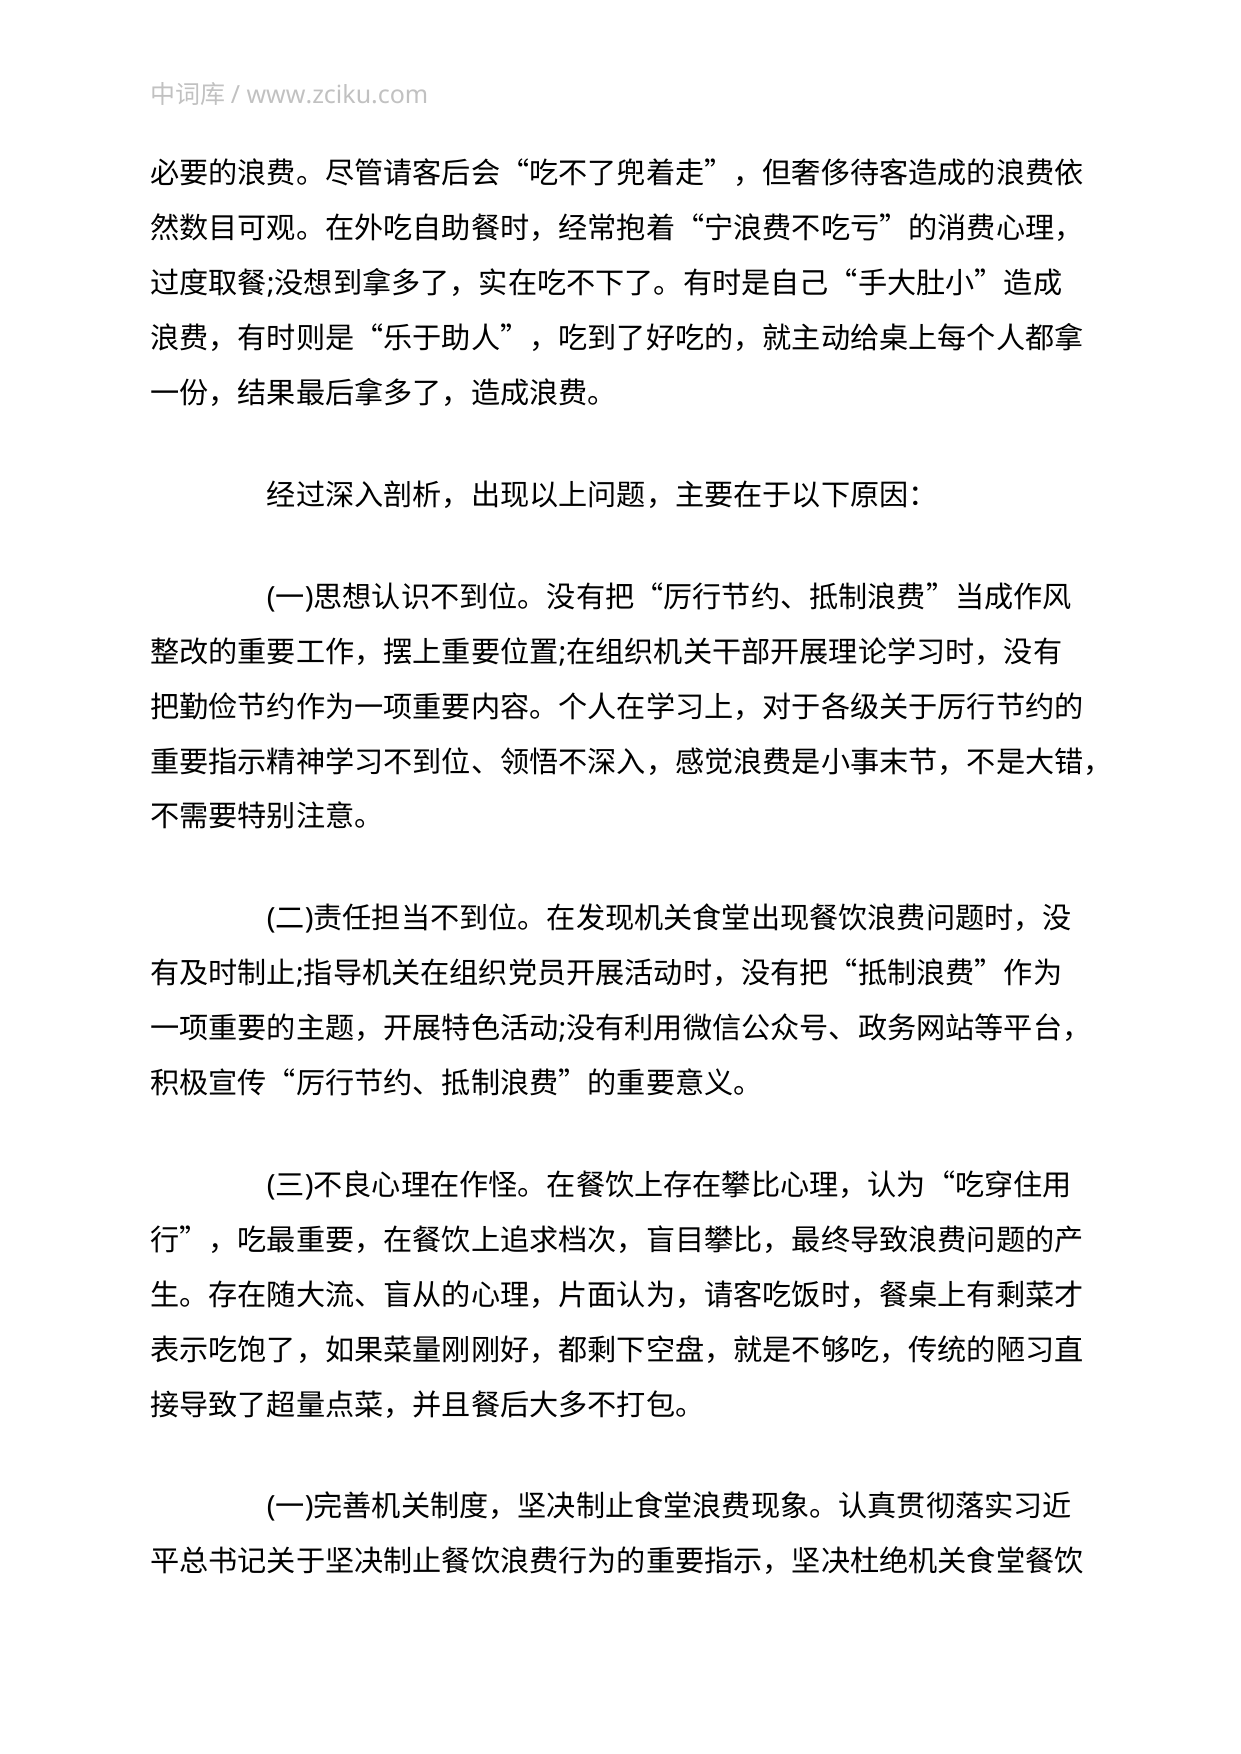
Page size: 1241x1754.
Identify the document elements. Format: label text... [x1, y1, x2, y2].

text (二)责任担当不到位。在发现机关食堂出现餐饮浪费问题时，没有及时制止;指导机关在组织党员开展活动时，没有把“抵制浪费”作为一项重要的主题，开展特色活动;没有利用微信公众号、政务网站等平台，积极宣传“厉行节约、抵制浪费”的重要意义。 [150, 895, 1090, 1102]
text 经过深入剖析，出现以上问题，主要在于以下原因： [150, 471, 1090, 514]
text (三)不良心理在作怪。在餐饮上存在攀比心理，认为“吃穿住用行”，吃最重要，在餐饮上追求档次，盲目攀比，最终导致浪费问题的产生。存在随大流、盲从的心理，片面认为，请客吃饭时，餐桌上有剩菜才表示吃饱了，如果菜量刚刚好，都剩下空盘，就是不够吃，传统的陋习直接导致了超量点菜，并且餐后大多不打包。 [150, 1162, 1090, 1423]
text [150, 1483, 1090, 1580]
text (一)思想认识不到位。没有把“厉行节约、抵制浪费”当成作风整改的重要工作，摆上重要位置;在组织机关干部开展理论学习时，没有把勤俭节约作为一项重要内容。个人在学习上，对于各级关于厉行节约的重要指示精神学习不到位、领悟不深入，感觉浪费是小事末节，不是大错，不需要特别注意。 [150, 573, 1090, 835]
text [150, 150, 1090, 412]
